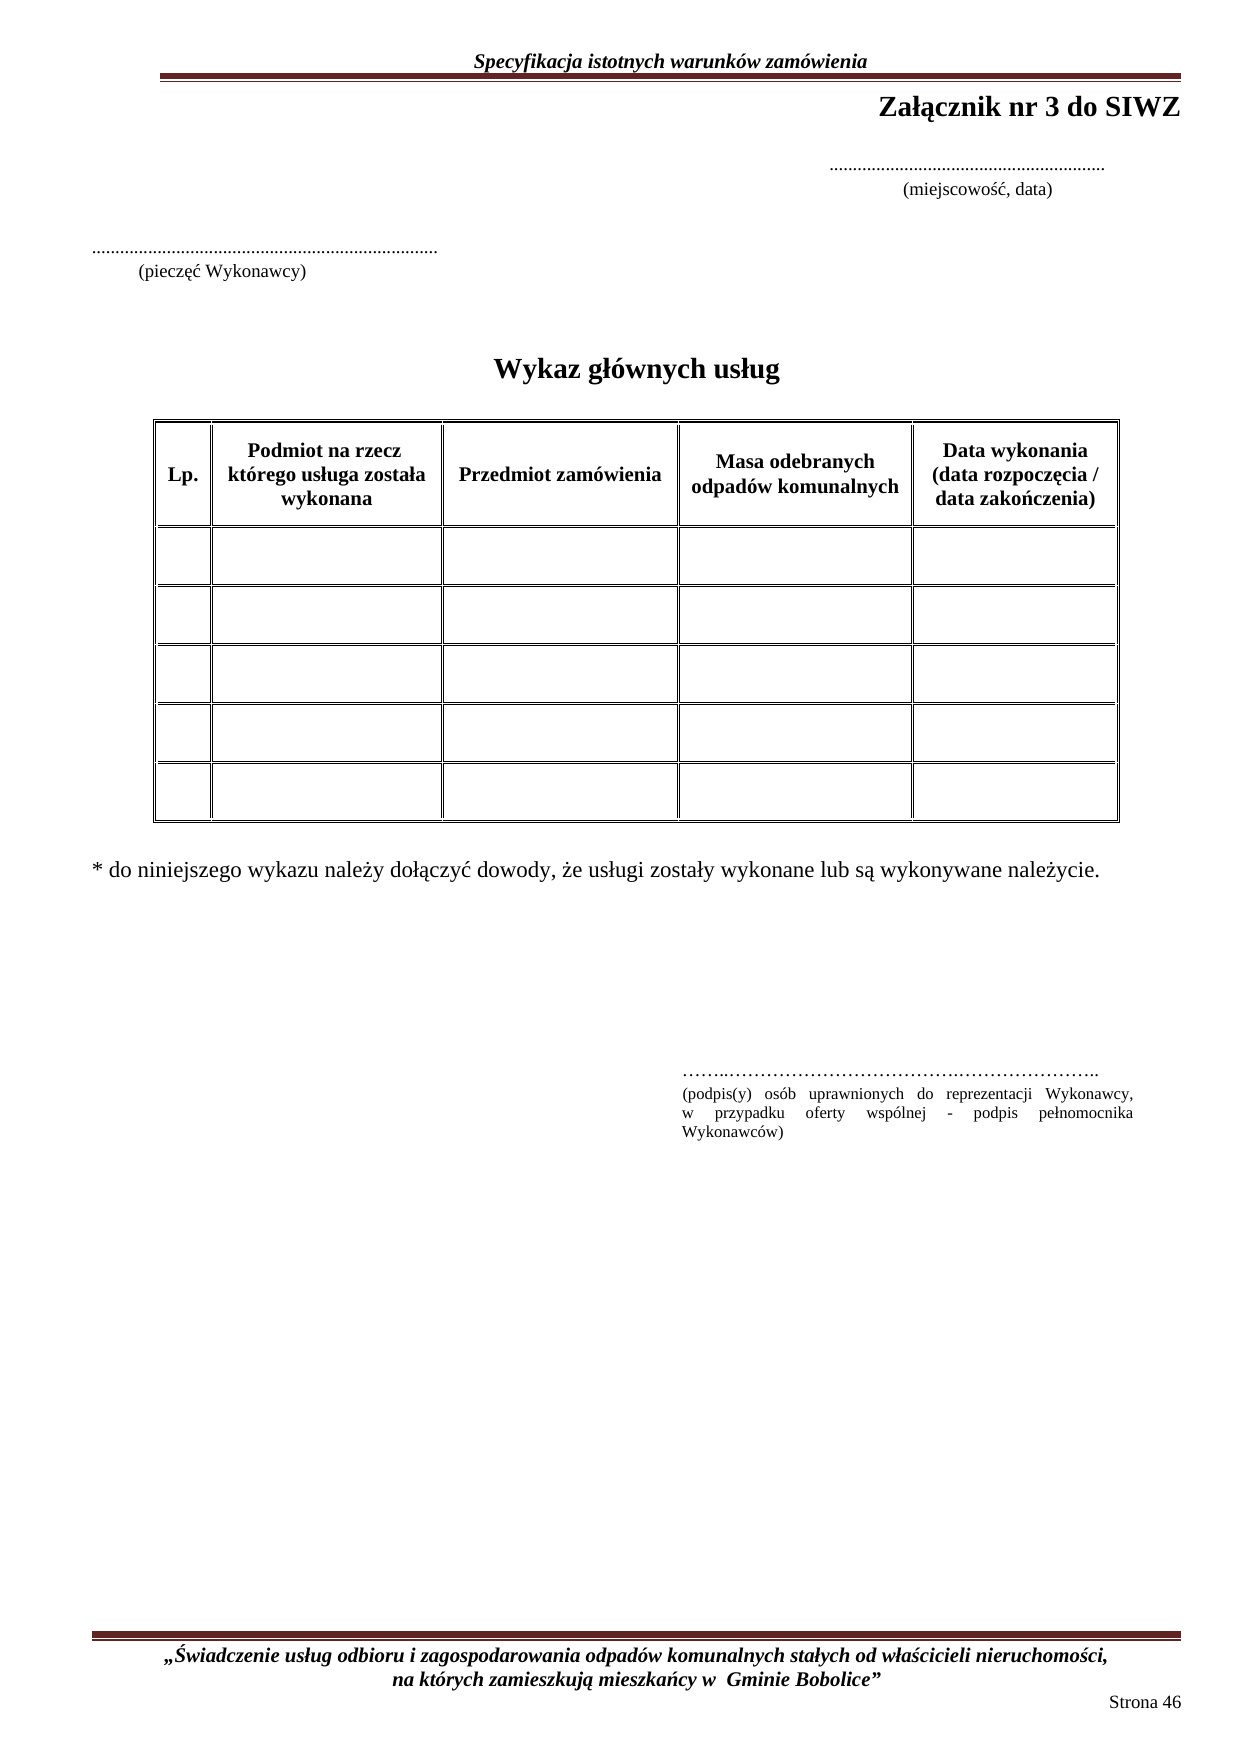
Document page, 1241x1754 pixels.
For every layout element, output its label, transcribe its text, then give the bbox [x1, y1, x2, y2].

table_header Masa odebranych odpadów komunalnych [678, 422, 912, 525]
text * do niniejszego wykazu należy dołączyć dowody, że usługi zostały wykonane lub są wykonywane należycie. [92, 856, 1181, 882]
table_cell [154, 643, 212, 702]
table_cell [680, 646, 911, 702]
table_cell [213, 528, 441, 584]
table_cell [213, 646, 441, 702]
table_header Lp. [154, 420, 212, 525]
table_cell [914, 525, 1117, 584]
table_cell [444, 705, 677, 761]
table_cell [442, 764, 678, 820]
table_cell [156, 584, 210, 643]
table_cell [680, 528, 911, 584]
table_cell [678, 764, 912, 820]
table_cell [912, 761, 1118, 820]
text (miejscowość, data) [92, 178, 1181, 199]
table_cell [444, 646, 677, 702]
table_header Data wykonania (data rozpoczęcia / data zakończenia) [912, 422, 1117, 525]
table_header Przedmiot zamówienia [442, 422, 678, 525]
table_cell [914, 584, 1117, 643]
text ……..……………………………….………………….. [608, 1059, 1134, 1080]
text (podpis(y) osób uprawnionych do reprezentacji Wykonawcy, w przypadku oferty wspólnej - podpis pełnomocnika Wykonawców) [682, 1084, 1134, 1141]
table_cell [154, 761, 212, 820]
text Załącznik nr 3 do SIWZ [92, 89, 1181, 122]
table_cell [680, 705, 911, 761]
table_header Podmiot na rzecz którego usługa została wykonana [212, 423, 442, 525]
table_cell [914, 702, 1117, 761]
table_cell [680, 587, 911, 643]
text .......................................................................... [92, 236, 1181, 257]
text Wykaz głównych usług [92, 351, 1181, 385]
table_cell [156, 702, 210, 761]
table_cell [156, 525, 210, 584]
text ........................................................... [755, 153, 1181, 174]
table_cell [912, 643, 1118, 702]
text (pieczęć Wykonawcy) [92, 260, 1181, 282]
table_cell [213, 705, 441, 761]
table_cell [444, 587, 677, 643]
table_cell [212, 764, 442, 820]
table_cell [444, 528, 677, 584]
table_cell [213, 587, 441, 643]
